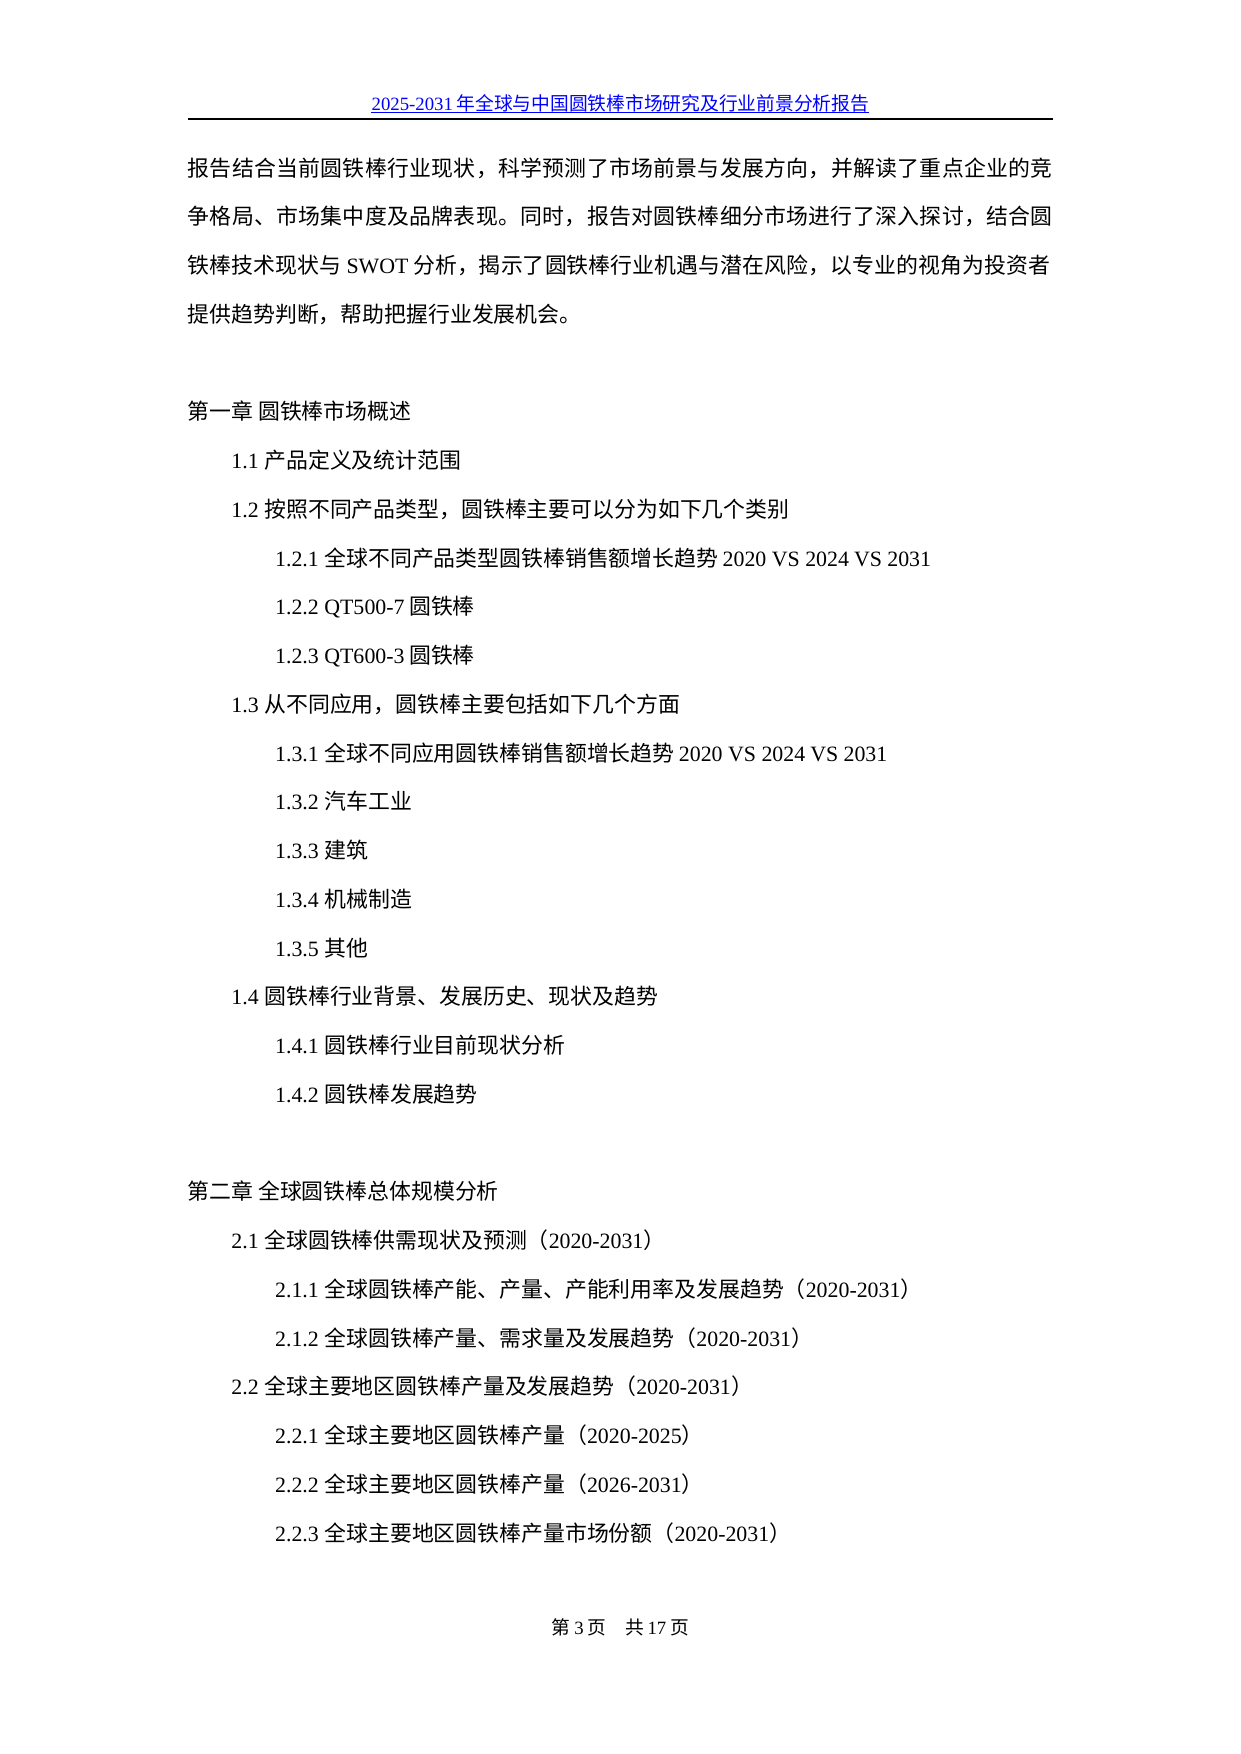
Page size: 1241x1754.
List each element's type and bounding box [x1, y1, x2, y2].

text [187, 150, 1053, 1548]
